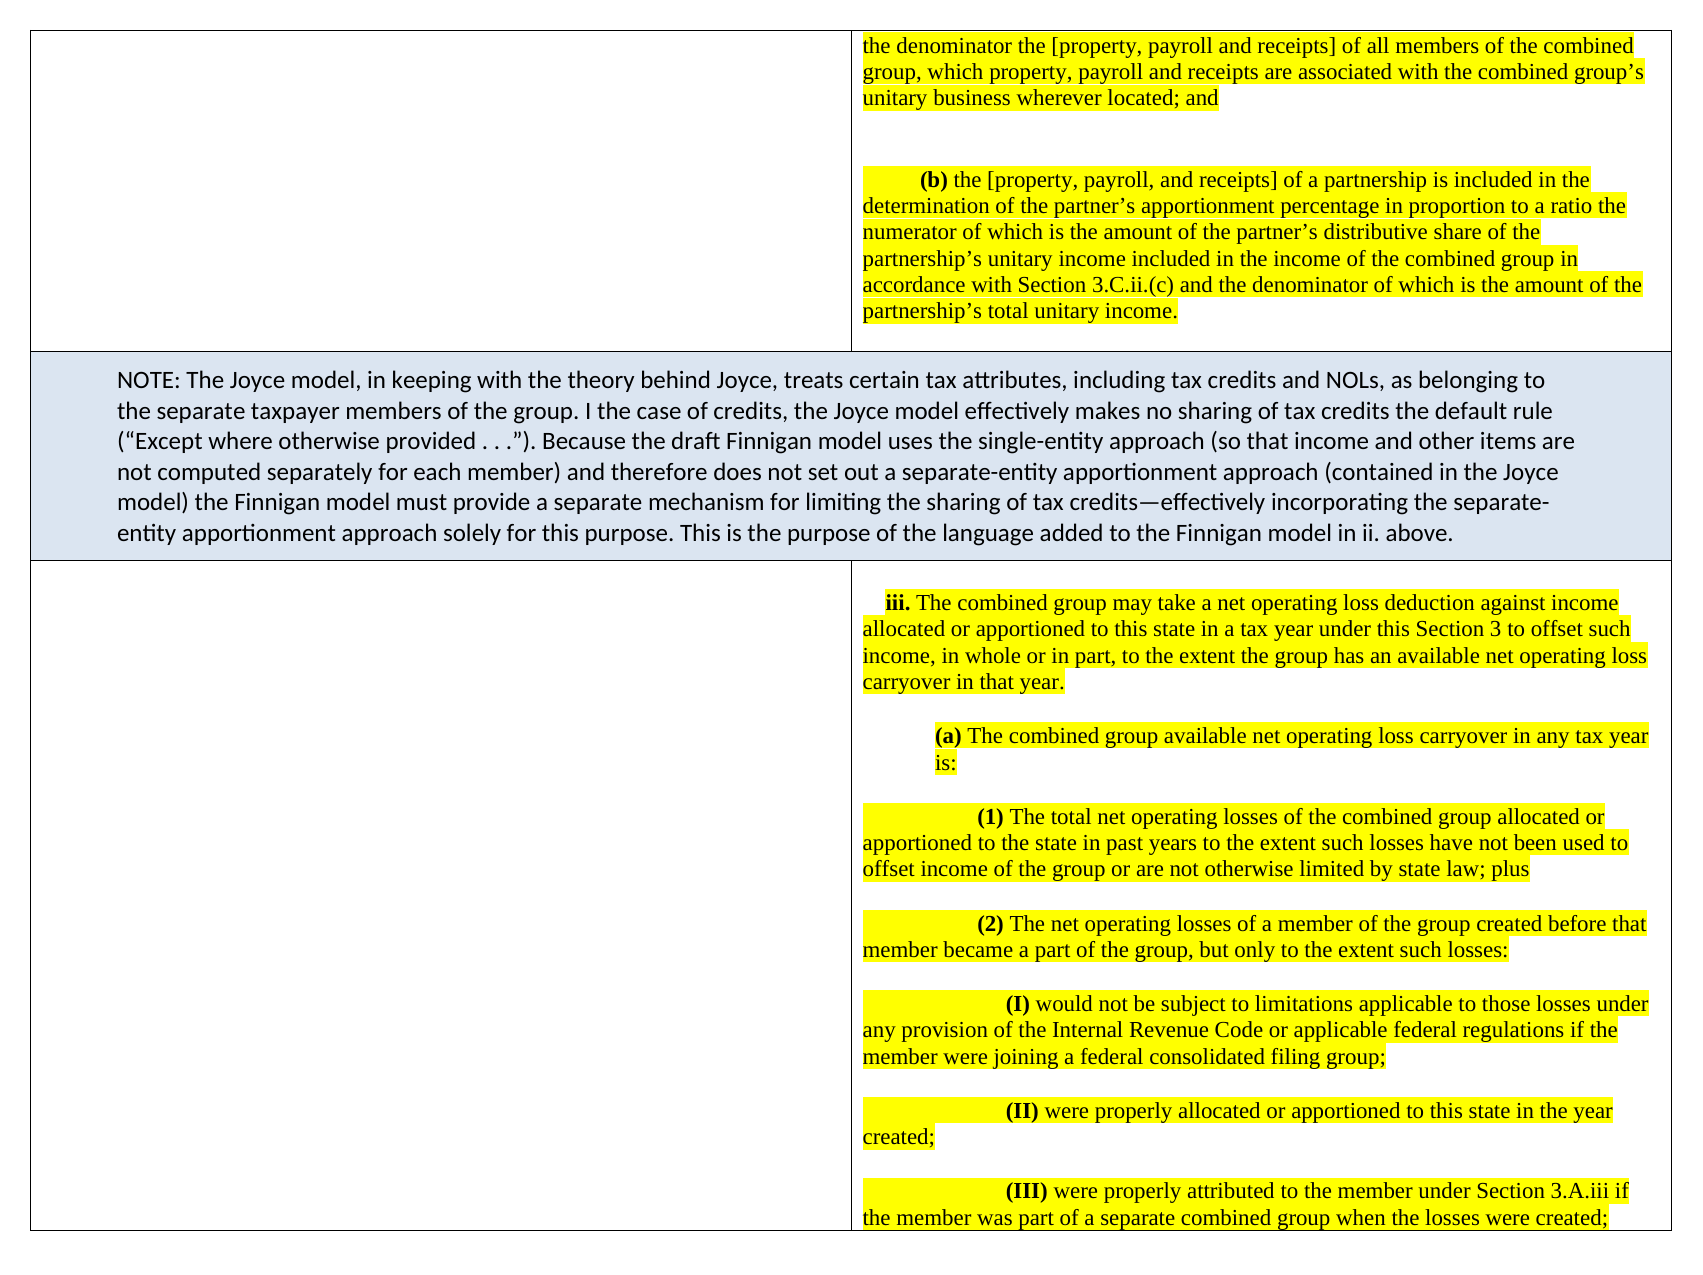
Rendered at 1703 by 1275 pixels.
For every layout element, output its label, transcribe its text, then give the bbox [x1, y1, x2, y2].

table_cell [852, 561, 1671, 1230]
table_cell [852, 31, 1671, 351]
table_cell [31, 31, 851, 351]
table_cell NOTE: The Joyce model, in keeping with the theory behind Joyce, treats certain tax attributes, including tax credits and NOLs, as belonging to the separate taxpayer members of the group. I the case of credits, the Joyce model effectively makes no sharing of tax credits the default rule (“Except where otherwise provided . . .”). Because the draft Finnigan model uses the single-entity approach (so that income and other items are not computed separately for each member) and therefore does not set out a separate-entity apportionment approach (contained in the Joyce model) the Finnigan model must provide a separate mechanism for limiting the sharing of tax credits—effectively incorporating the separate-entity apportionment approach solely for this purpose. This is the purpose of the language added to the Finnigan model in ii. above. [31, 352, 1671, 560]
table_cell [31, 561, 851, 1230]
